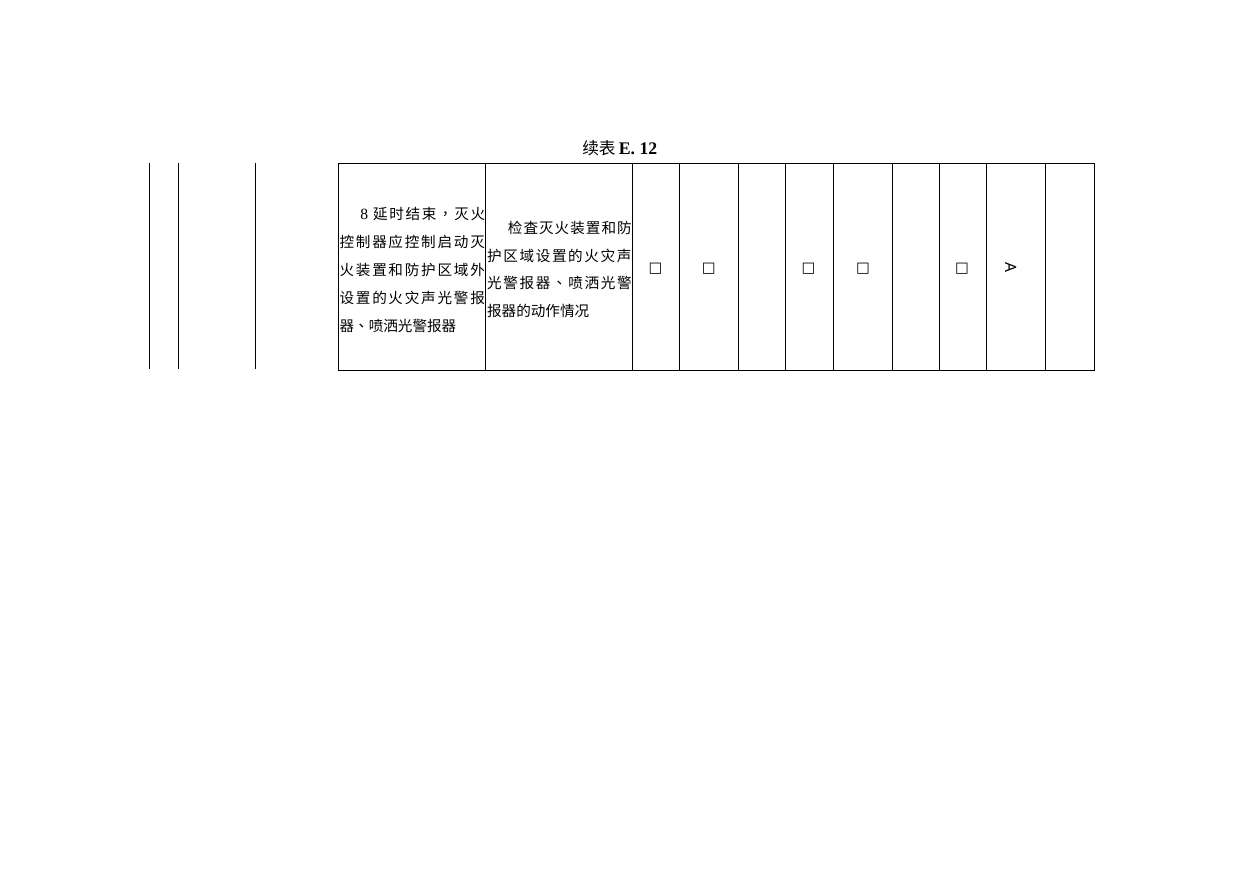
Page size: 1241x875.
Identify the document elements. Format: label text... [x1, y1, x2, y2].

table_cell A [987, 164, 1045, 370]
table_cell □ [940, 164, 986, 370]
table_cell [1046, 164, 1094, 370]
table_cell □ [786, 164, 833, 370]
table_cell □ [680, 164, 738, 370]
table_cell [739, 164, 785, 370]
table_cell 检査灭火装置和防护区域设置的火灾声光警报器、喷洒光警报器的动作情况 [486, 164, 632, 370]
table_cell □ [633, 164, 679, 370]
table_cell [893, 164, 939, 370]
table_cell 8延时结束，灭火控制器应控制启动灭火装置和防护区域外设置的火灾声光警报器、喷洒光警报器 [339, 164, 485, 370]
table_cell □ [834, 164, 892, 370]
